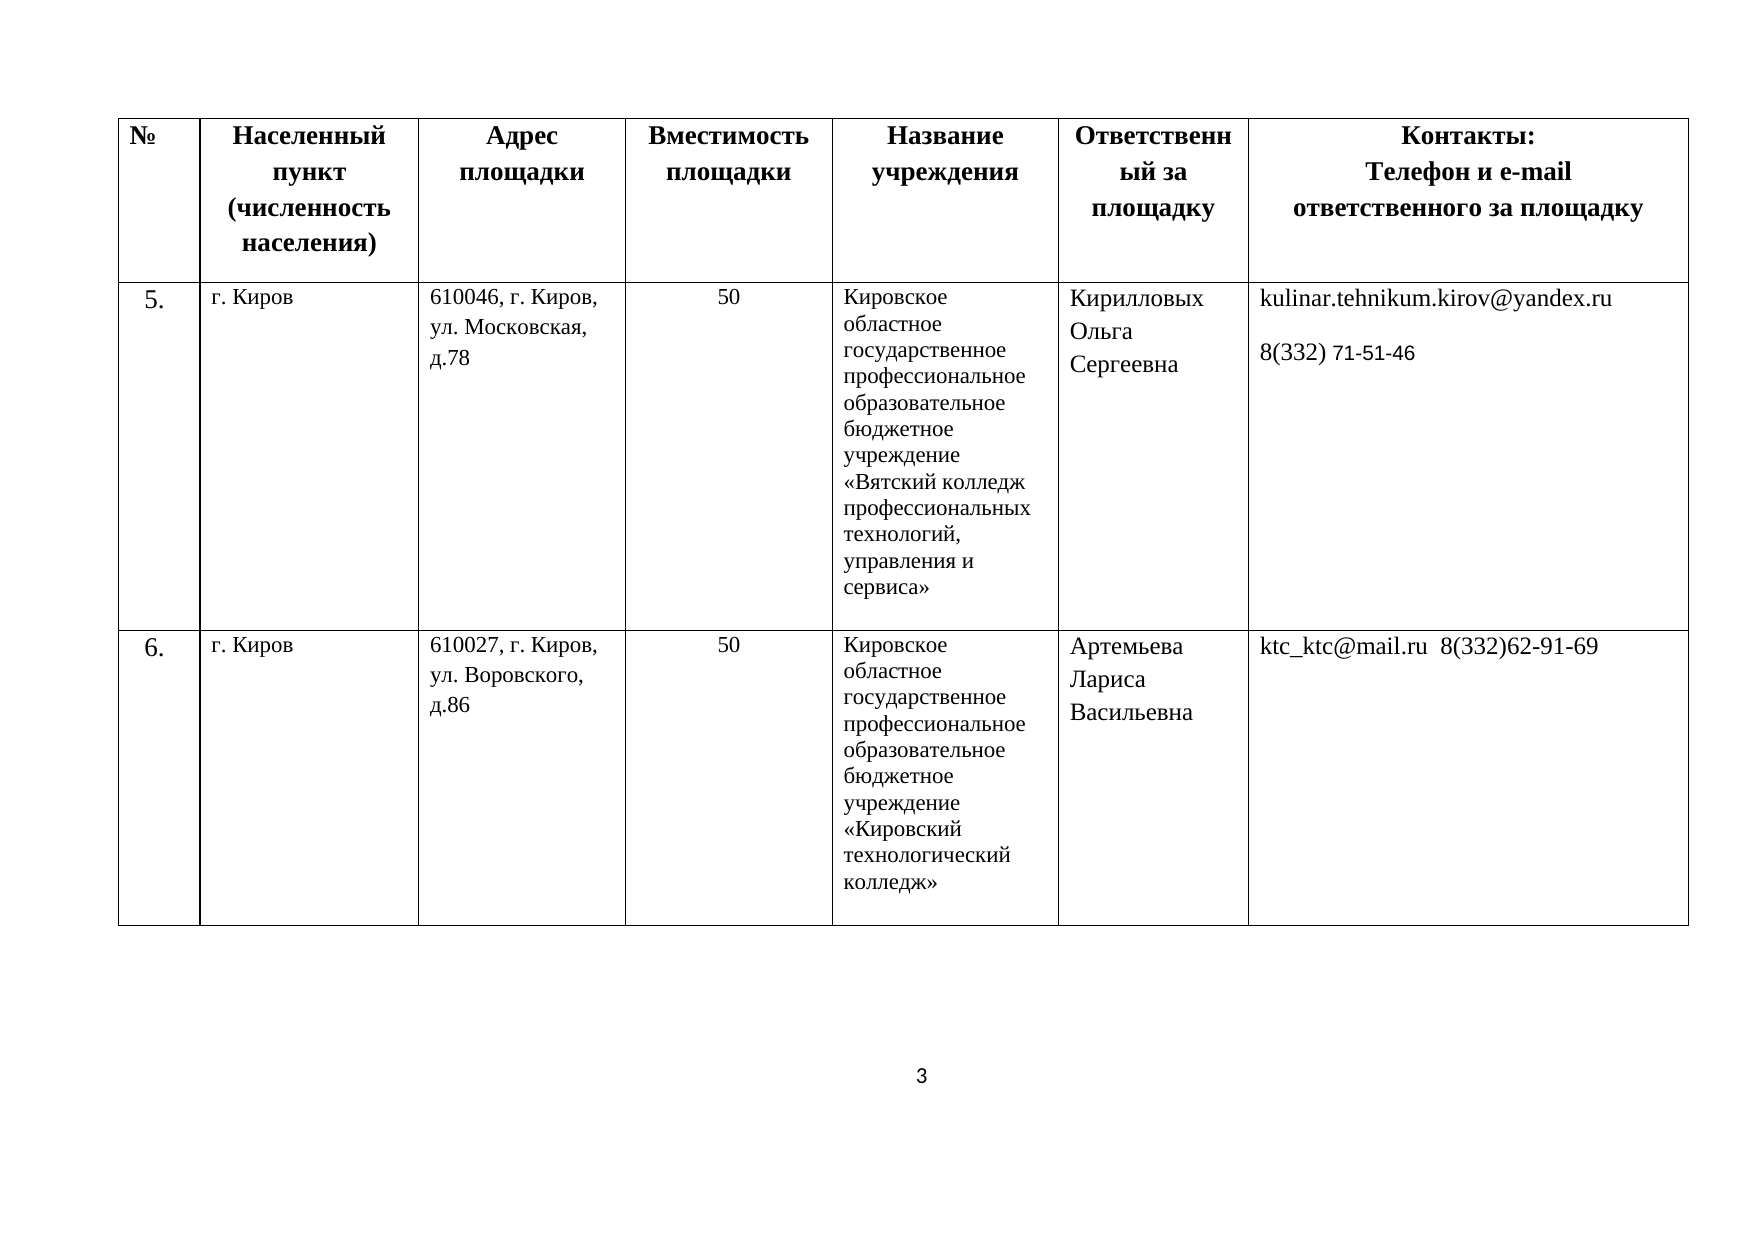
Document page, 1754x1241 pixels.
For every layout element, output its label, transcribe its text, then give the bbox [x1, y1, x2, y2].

table_cell [119, 283, 199, 630]
table_cell Кировское областное государственное профессиональное образовательное бюджетное учреждение «Кировский технологический колледж» [833, 631, 1058, 924]
table_header Контакты: Телефон и e-mail ответственного за площадку [1249, 119, 1688, 282]
table_cell Кирилловых Ольга Сергеевна [1059, 283, 1248, 630]
table_cell 50 [626, 283, 832, 630]
table_header Ответственный за площадку [1059, 119, 1248, 282]
table_header Вместимость площадки [626, 119, 832, 282]
table_cell 610027, г. Киров, ул. Воровского, д.86 [419, 631, 625, 924]
table_cell Кировское областное государственное профессиональное образовательное бюджетное учреждение «Вятский колледж профессиональных технологий, управления и сервиса» [833, 283, 1058, 630]
table_cell 50 [626, 631, 832, 924]
table_cell [119, 631, 199, 924]
table_header Населенный пункт (численность населения) [201, 119, 418, 282]
table_header № [119, 119, 199, 282]
table_cell 610046, г. Киров, ул. Московская, д.78 [419, 283, 625, 630]
table_cell г. Киров [201, 631, 418, 924]
table_cell kulinar.tehnikum.kirov@yandex.ru 8(332) 71-51-46 [1249, 283, 1688, 630]
table_cell ktc_ktc@mail.ru 8(332)62-91-69 [1249, 631, 1688, 924]
table_header Адрес площадки [419, 119, 625, 282]
table_cell г. Киров [201, 283, 418, 630]
table_cell Артемьева Лариса Васильевна [1059, 631, 1248, 924]
table_header Название учреждения [833, 119, 1058, 282]
